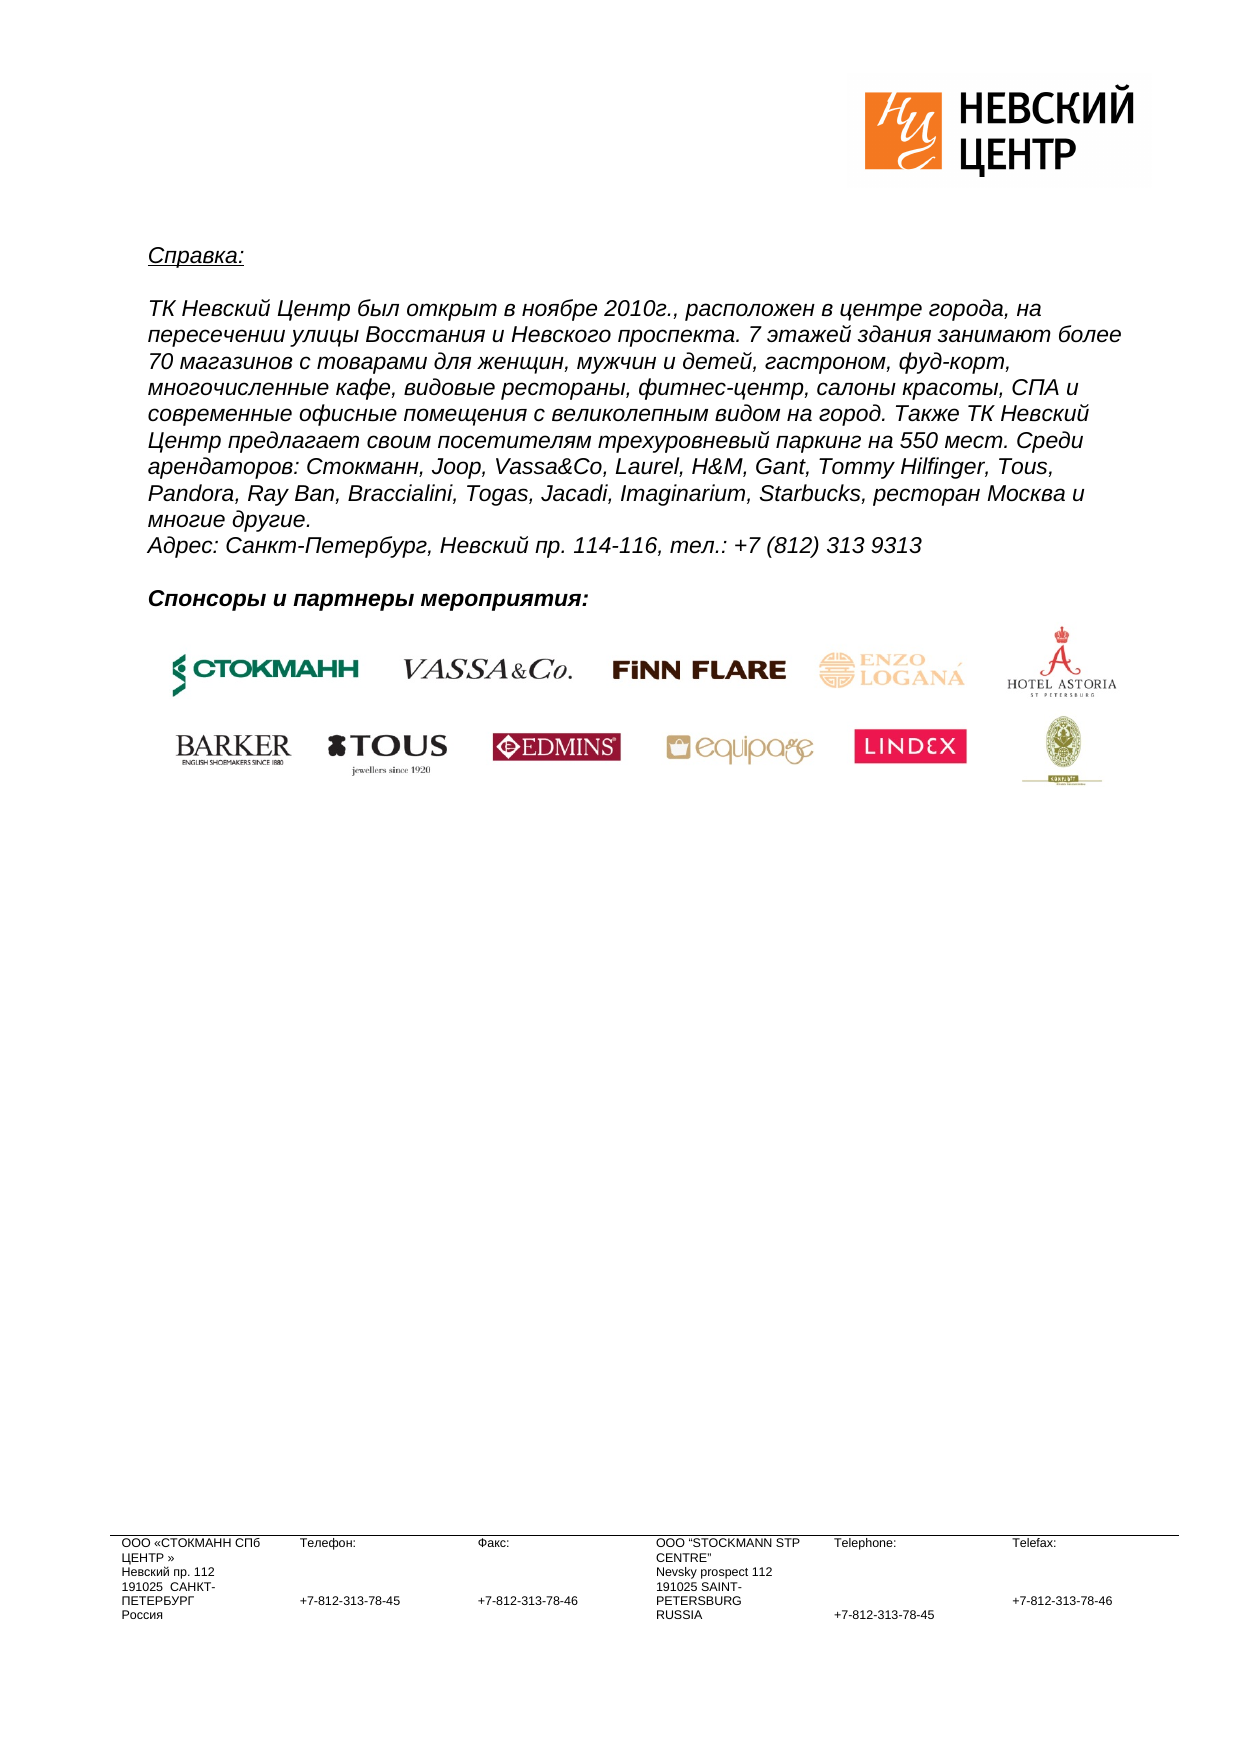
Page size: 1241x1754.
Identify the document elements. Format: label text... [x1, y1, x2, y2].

text Адрес: Санкт-Петербург, Невский пр. 114-116, тел.: +7 (812) 313 9313 [148, 532, 1152, 558]
text Спонсоры и партнеры мероприятия: [148, 585, 1152, 611]
picture [147, 611, 1152, 810]
picture [846, 73, 1152, 188]
text ТК Невский Центр был открыт в ноябре 2010г., расположен в центре города, на пересечении улицы Восстания и Невского проспекта. 7 этажей здания занимают более 70 магазинов с товарами для женщин, мужчин и детей, гастроном, фуд-корт, многочисленные кафе, видовые рестораны, фитнес-центр, салоны красоты, СПА и современные офисные помещения с великолепным видом на город. Также ТК Невский Центр предлагает своим посетителям трехуровневый паркинг на 550 мест. Среди арендаторов: Стокманн, Joop, Vassa&Co, Laurel, H&M, Gant, Tommy Hilfinger, Tous, Pandora, Ray Ban, Braccialini, Togas, Jacadi, Imaginarium, Starbucks, ресторан Москва и многие другие. [148, 295, 1152, 532]
text Справка: [148, 242, 1152, 269]
